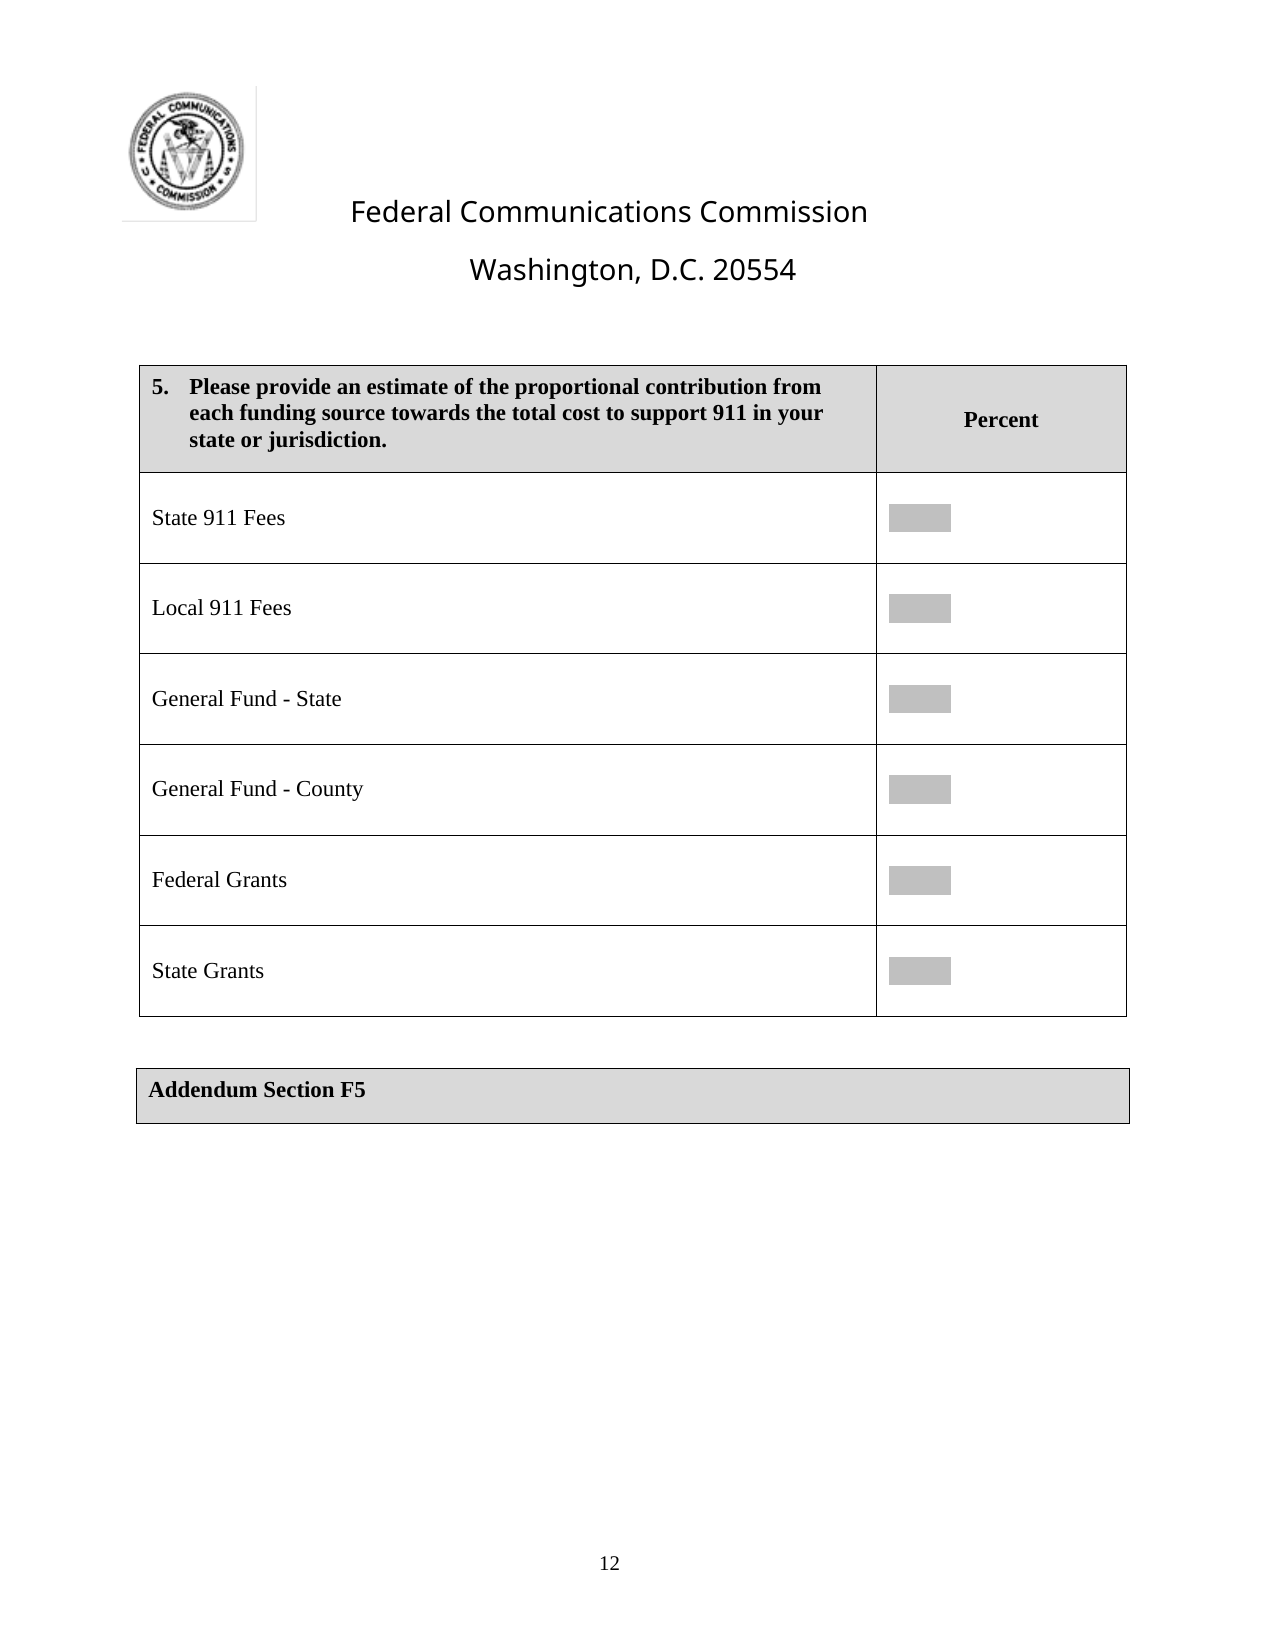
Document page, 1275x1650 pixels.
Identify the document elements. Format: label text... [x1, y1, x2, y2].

table_header Addendum Section F5 [137, 1069, 1129, 1123]
picture [121, 86, 258, 223]
table_cell [877, 473, 1126, 563]
table_cell [877, 926, 1126, 1016]
table_cell General Fund - County [140, 745, 876, 834]
table_cell [877, 564, 1126, 653]
table_cell General Fund - State [140, 654, 876, 744]
table_cell Local 911 Fees [140, 564, 876, 653]
table_cell State Grants [140, 926, 876, 1016]
table_header Percent [877, 366, 1126, 472]
table_cell State 911 Fees [140, 473, 876, 563]
table_cell [877, 836, 1126, 925]
table_cell Federal Grants [140, 836, 876, 925]
table_header Please provide an estimate of the proportional contribution from each funding source towards the total cost to support 911 in your state or jurisdiction. [140, 366, 876, 472]
table_cell [877, 654, 1126, 744]
table_cell [877, 745, 1126, 834]
